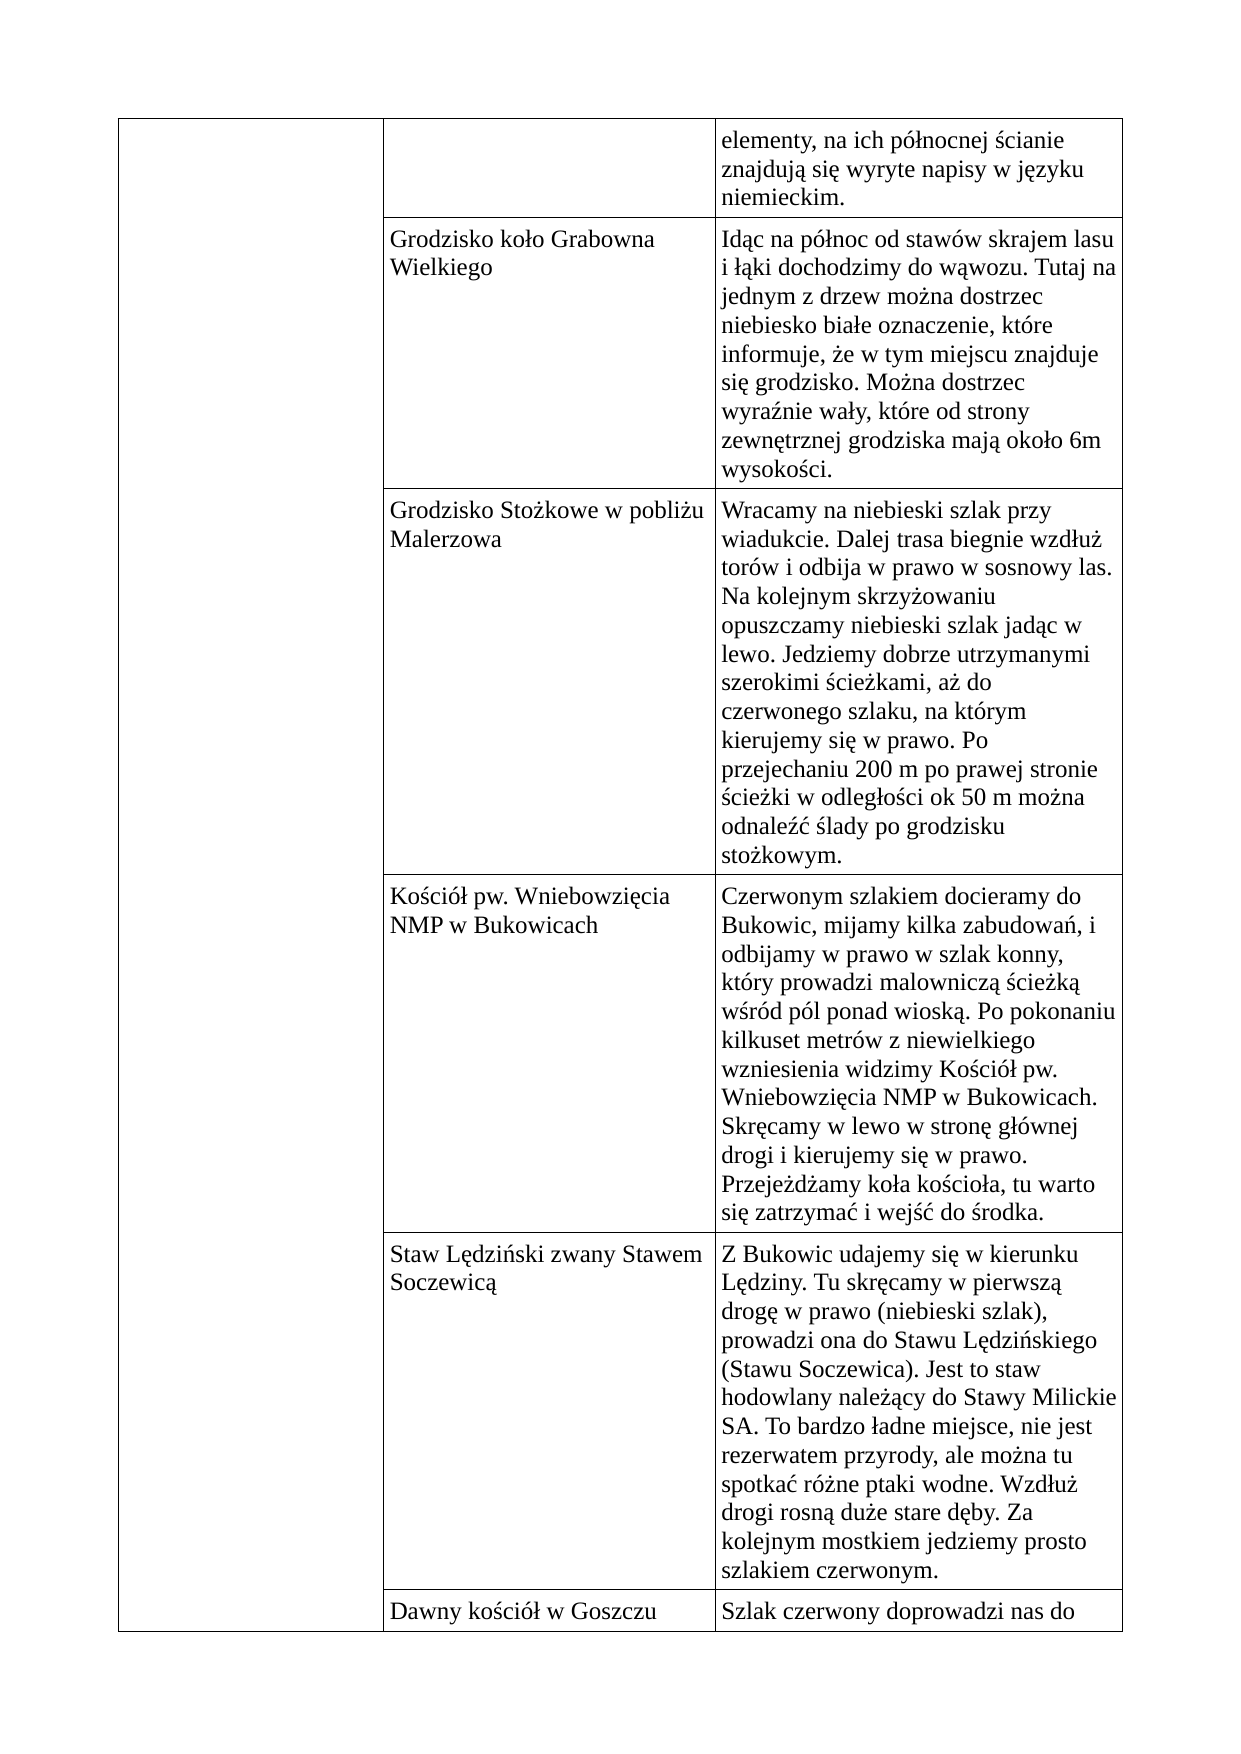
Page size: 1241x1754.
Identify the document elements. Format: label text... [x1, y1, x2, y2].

table_cell Kościół pw. Wniebowzięcia NMP w Bukowicach [384, 875, 715, 1232]
table_cell Z Bukowic udajemy się w kierunku Lędziny. Tu skręcamy w pierwszą drogę w prawo (niebieski szlak), prowadzi ona do Stawu Lędzińskiego (Stawu Soczewica). Jest to staw hodowlany należący do Stawy Milickie SA. To bardzo ładne miejsce, nie jest rezerwatem przyrody, ale można tu spotkać różne ptaki wodne. Wzdłuż drogi rosną duże stare dęby. Za kolejnym mostkiem jedziemy prosto szlakiem czerwonym. [716, 1233, 1122, 1589]
table_cell Idąc na północ od stawów skrajem lasu i łąki dochodzimy do wąwozu. Tutaj na jednym z drzew można dostrzec niebiesko białe oznaczenie, które informuje, że w tym miejscu znajduje się grodzisko. Można dostrzec wyraźnie wały, które od strony zewnętrznej grodziska mają około 6m wysokości. [716, 218, 1122, 488]
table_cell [716, 119, 1122, 217]
table_cell Grodzisko koło Grabowna Wielkiego [384, 218, 715, 488]
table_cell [716, 1590, 1122, 1631]
table_cell Wracamy na niebieski szlak przy wiadukcie. Dalej trasa biegnie wzdłuż torów i odbija w prawo w sosnowy las. Na kolejnym skrzyżowaniu opuszczamy niebieski szlak jadąc w lewo. Jedziemy dobrze utrzymanymi szerokimi ścieżkami, aż do czerwonego szlaku, na którym kierujemy się w prawo. Po przejechaniu 200 m po prawej stronie ścieżki w odległości ok 50 m można odnaleźć ślady po grodzisku stożkowym. [716, 489, 1122, 874]
table_cell Staw Lędziński zwany Stawem Soczewicą [384, 1233, 715, 1589]
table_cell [384, 119, 715, 217]
table_cell Czerwonym szlakiem docieramy do Bukowic, mijamy kilka zabudowań, i odbijamy w prawo w szlak konny, który prowadzi malowniczą ścieżką wśród pól ponad wioską. Po pokonaniu kilkuset metrów z niewielkiego wzniesienia widzimy Kościół pw. Wniebowzięcia NMP w Bukowicach. Skręcamy w lewo w stronę głównej drogi i kierujemy się w prawo. Przejeżdżamy koła kościoła, tu warto się zatrzymać i wejść do środka. [716, 875, 1122, 1232]
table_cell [384, 1590, 715, 1631]
table_cell Grodzisko Stożkowe w pobliżu Malerzowa [384, 489, 715, 874]
